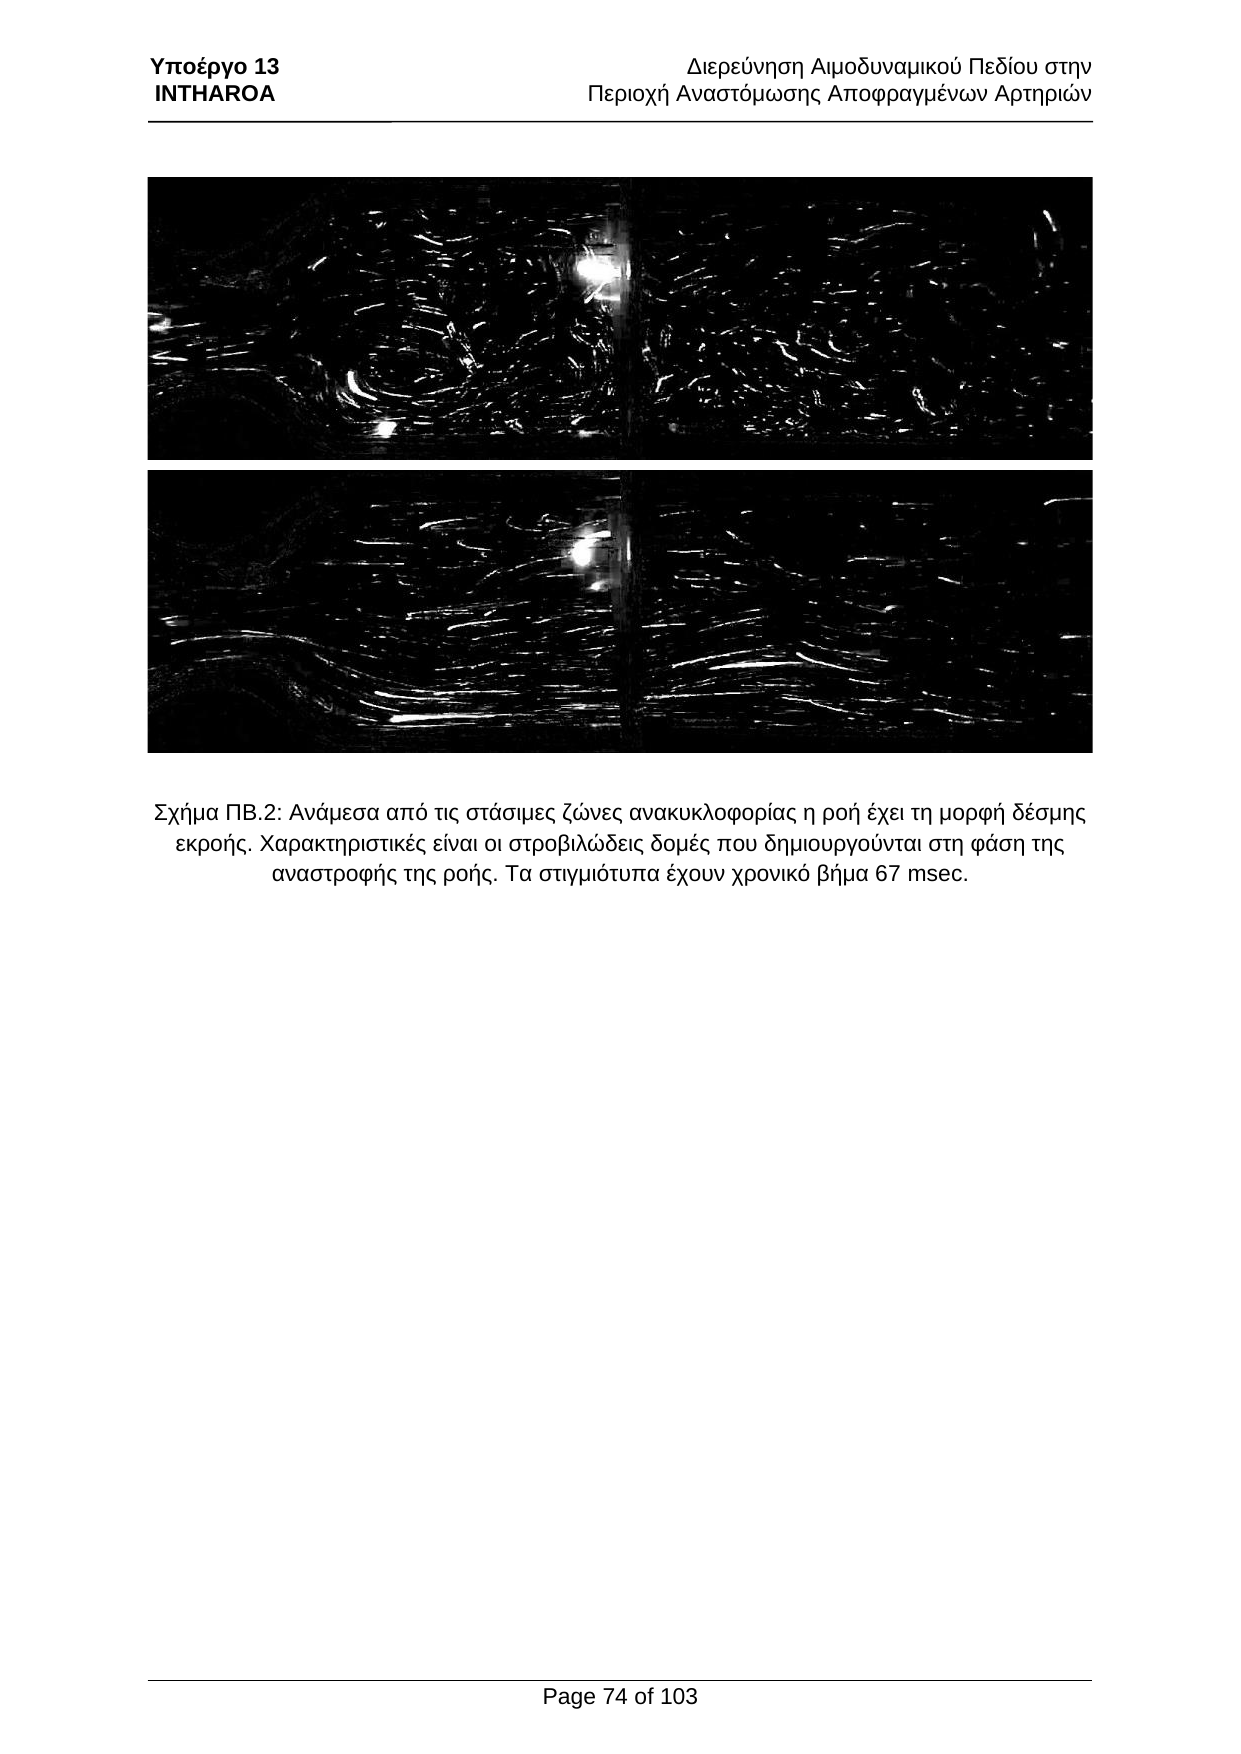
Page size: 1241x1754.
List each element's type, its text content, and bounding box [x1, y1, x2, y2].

text Σχήμα ΠΒ.2: Ανάμεσα από τις στάσιμες ζώνες ανακυκλοφορίας η ροή έχει τη μορφή δέσμης εκροής. Χαρακτηριστικές είναι οι στροβιλώδεις δομές που δημιουργούνται στη φάση της αναστροφής της ροής. Τα στιγμιότυπα έχουν χρονικό βήμα 67 msec. [148, 799, 1092, 886]
picture [147, 177, 1093, 460]
picture [147, 470, 1093, 753]
